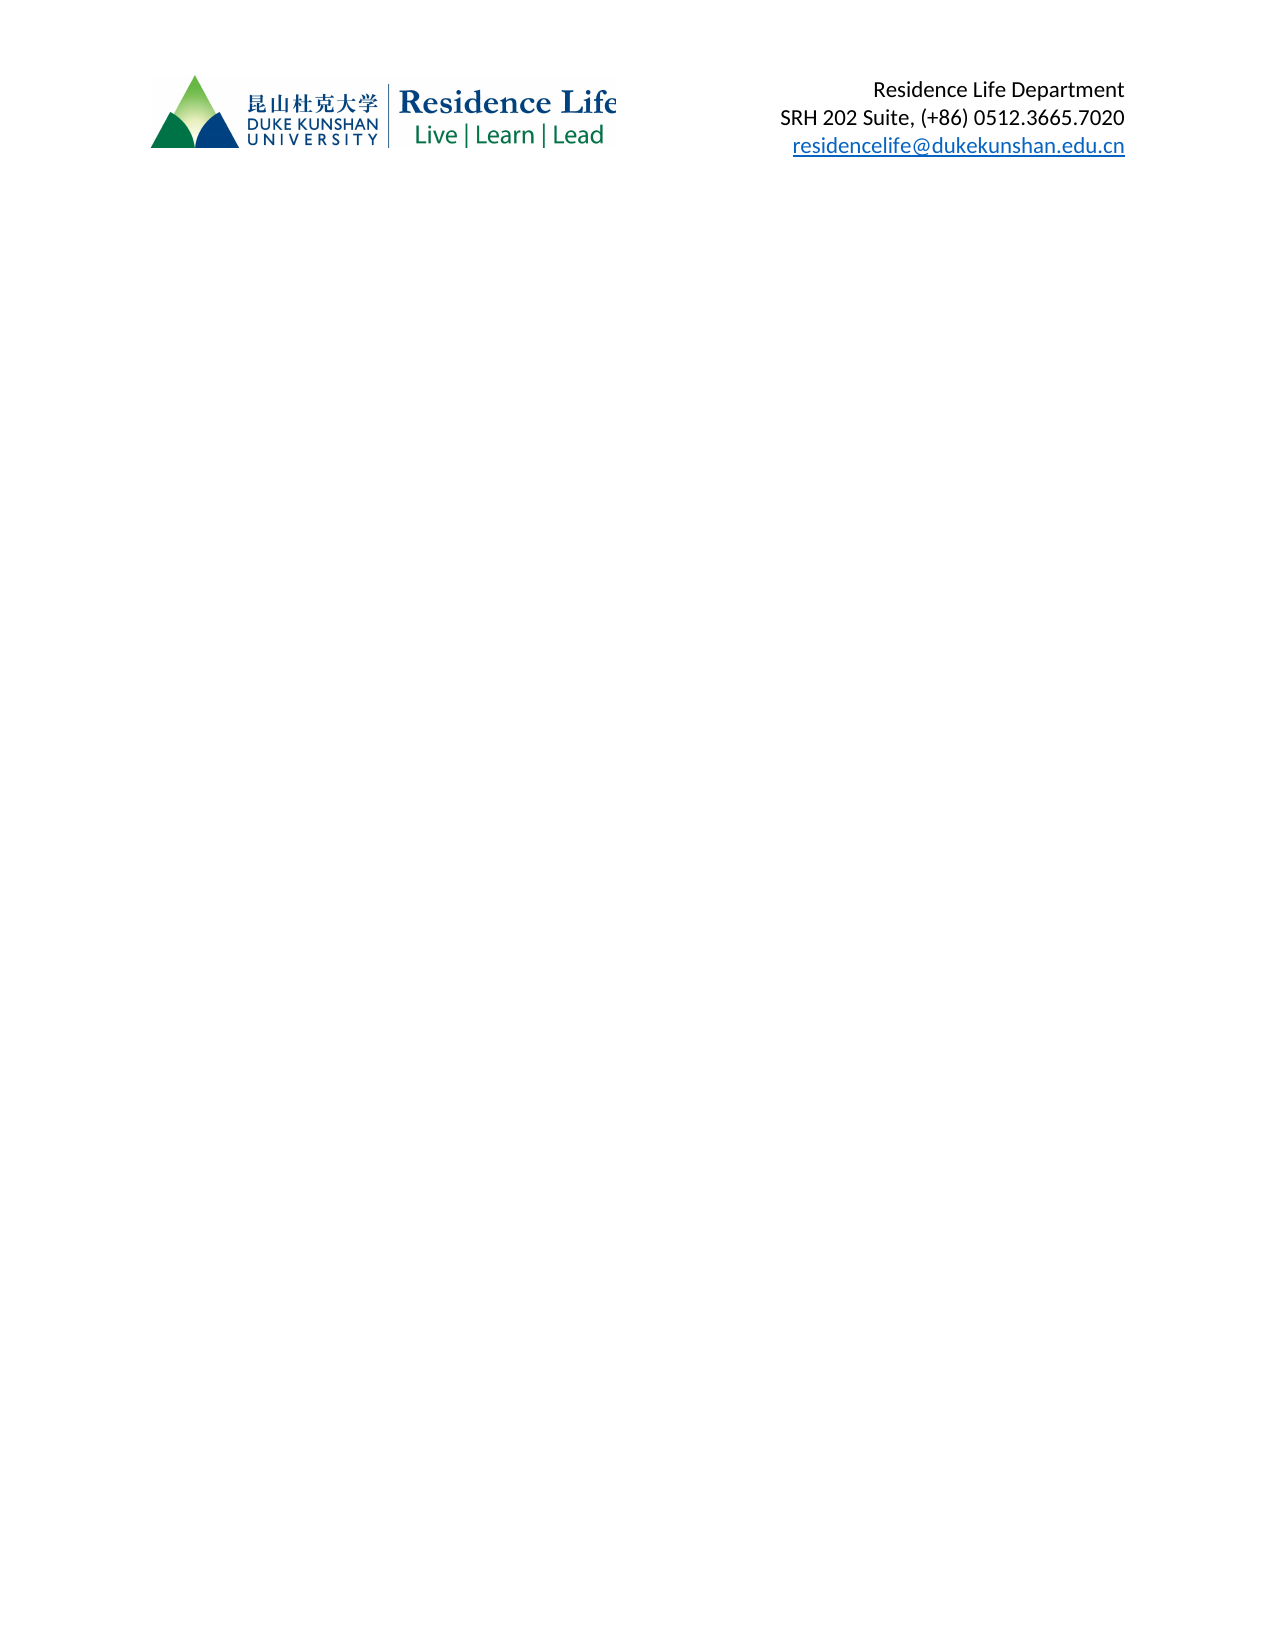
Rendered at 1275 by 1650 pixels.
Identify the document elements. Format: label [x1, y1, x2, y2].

picture [150, 75, 615, 148]
